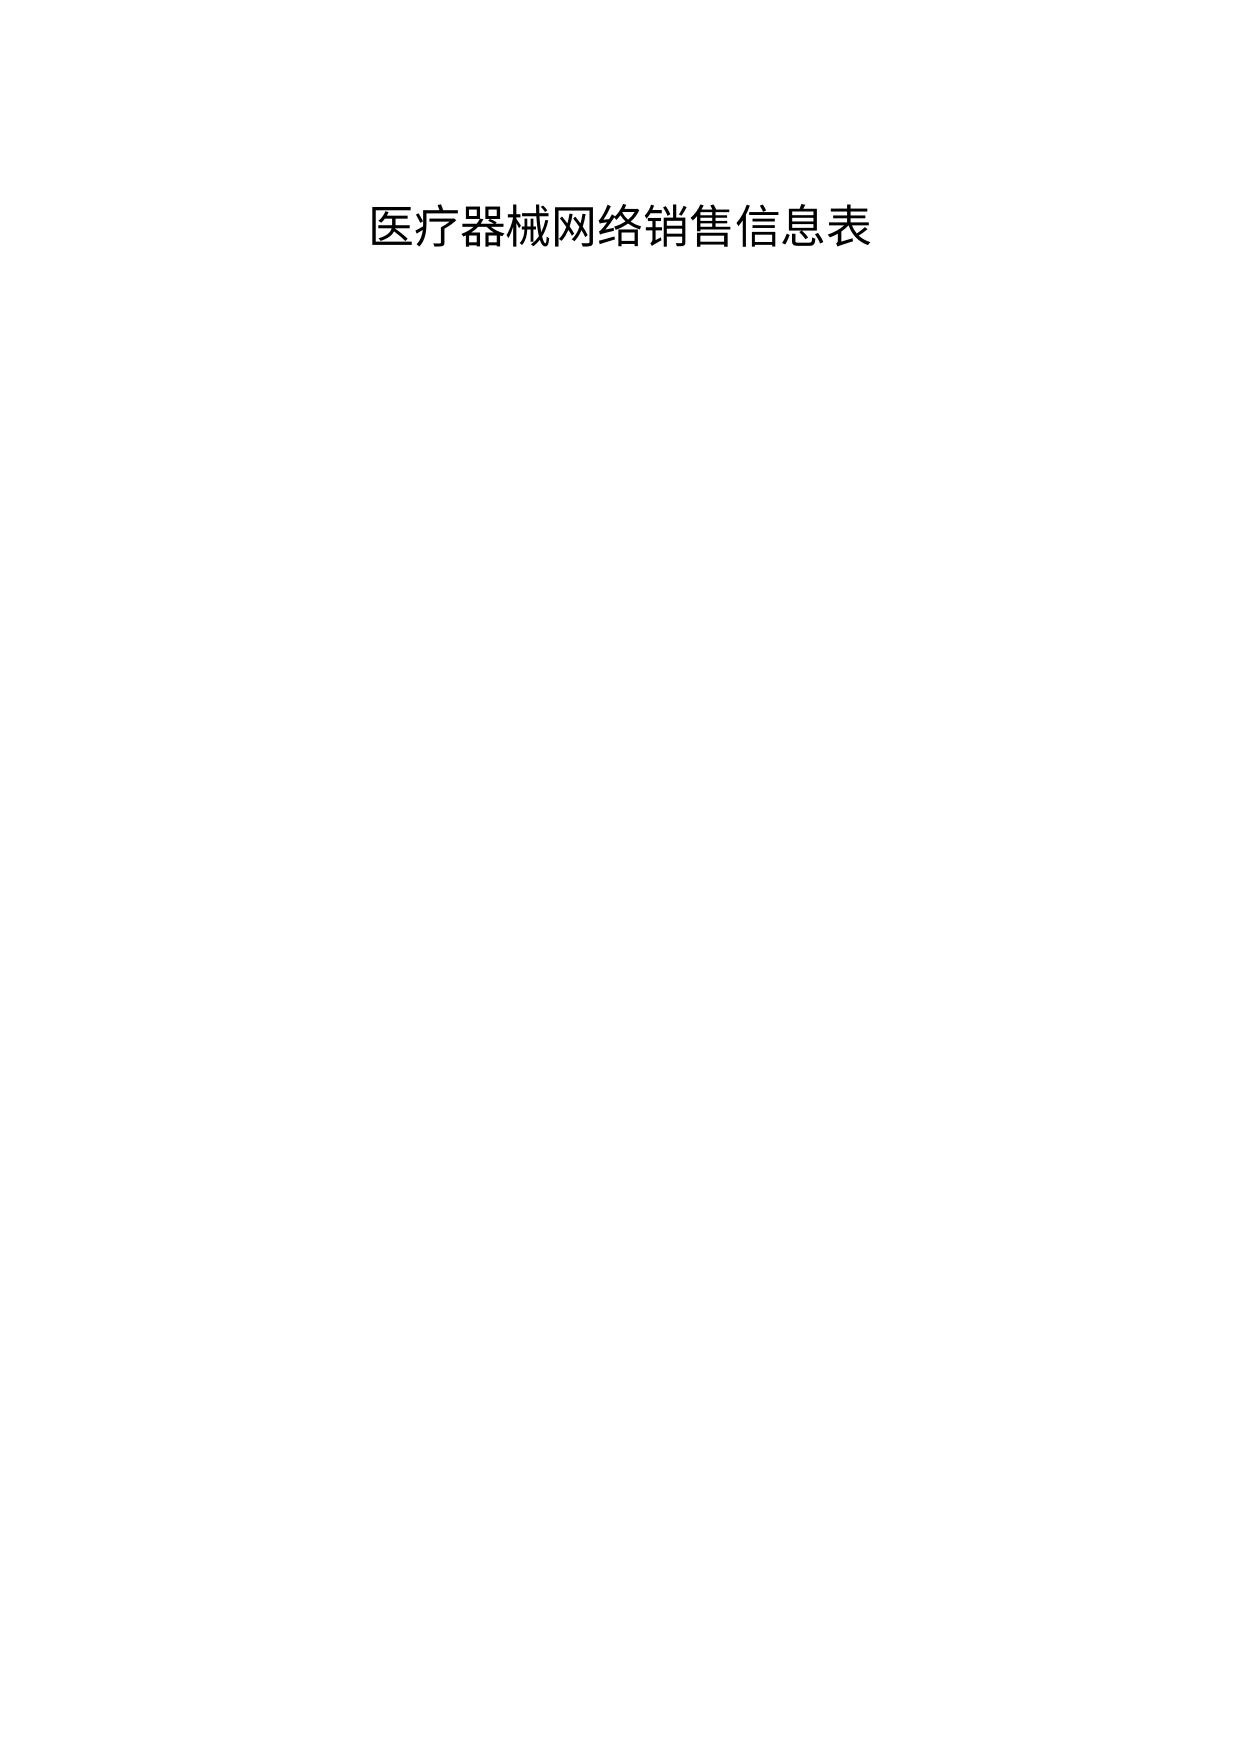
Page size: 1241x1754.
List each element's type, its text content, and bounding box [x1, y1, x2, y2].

text 医疗器械网络销售信息表 [118, 174, 1122, 272]
